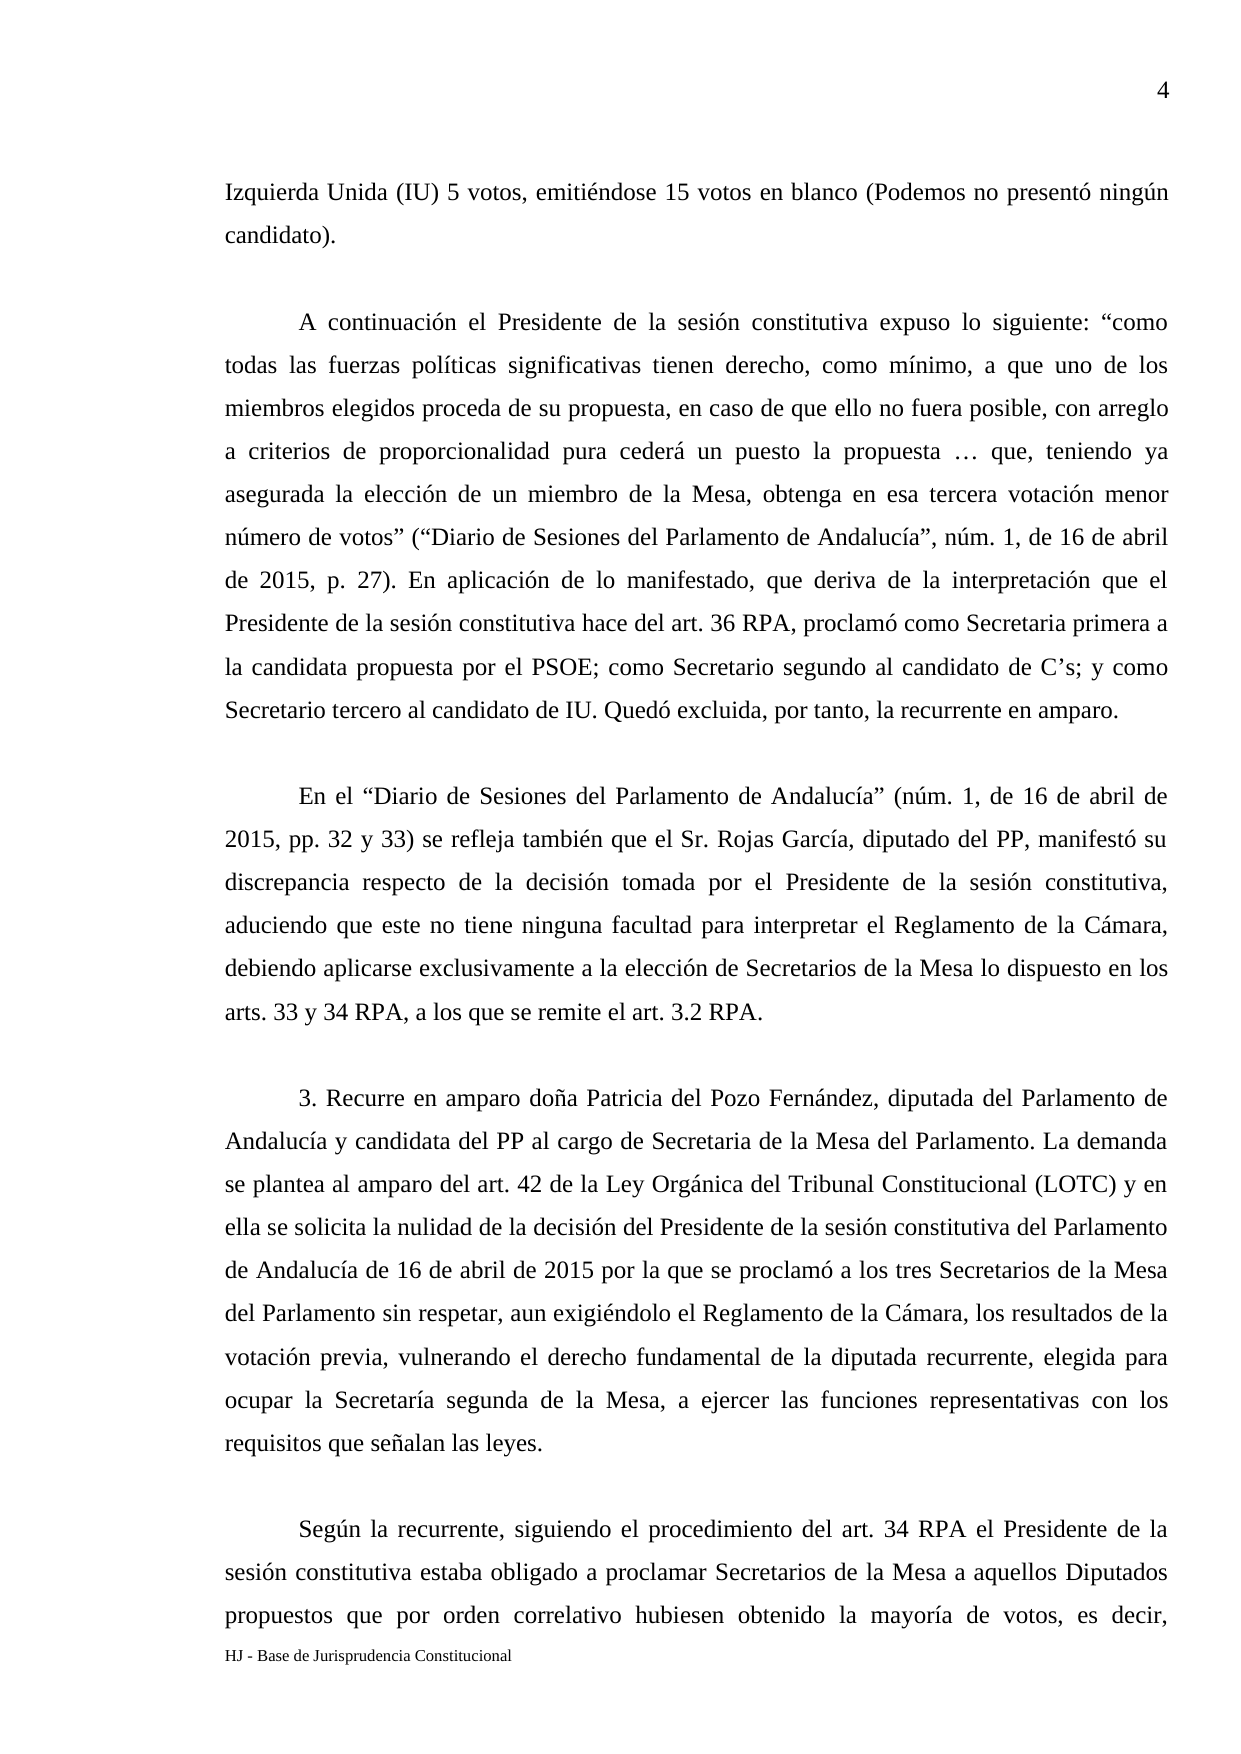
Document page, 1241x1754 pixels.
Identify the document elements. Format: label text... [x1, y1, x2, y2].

text En el “Diario de Sesiones del Parlamento de Andalucía” (núm. 1, de 16 de abril de 2015, pp. 32 y 33) se refleja también que el Sr. Rojas García, diputado del PP, manifestó su discrepancia respecto de la decisión tomada por el Presidente de la sesión constitutiva, aduciendo que este no tiene ninguna facultad para interpretar el Reglamento de la Cámara, debiendo aplicarse exclusivamente a la elección de Secretarios de la Mesa lo dispuesto en los arts. 33 y 34 RPA, a los que se remite el art. 3.2 RPA. [224, 781, 1169, 1025]
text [224, 1514, 1169, 1629]
text A continuación el Presidente de la sesión constitutiva expuso lo siguiente: “como todas las fuerzas políticas significativas tienen derecho, como mínimo, a que uno de los miembros elegidos proceda de su propuesta, en caso de que ello no fuera posible, con arreglo a criterios de proporcionalidad pura cederá un puesto la propuesta … que, teniendo ya asegurada la elección de un miembro de la Mesa, obtenga en esa tercera votación menor número de votos” (“Diario de Sesiones del Parlamento de Andalucía”, núm. 1, de 16 de abril de 2015, p. 27). En aplicación de lo manifestado, que deriva de la interpretación que el Presidente de la sesión constitutiva hace del art. 36 RPA, proclamó como Secretaria primera a la candidata propuesta por el PSOE; como Secretario segundo al candidato de C’s; y como Secretario tercero al candidato de IU. Quedó excluida, por tanto, la recurrente en amparo. [224, 307, 1169, 723]
text 3. Recurre en amparo doña Patricia del Pozo Fernández, diputada del Parlamento de Andalucía y candidata del PP al cargo de Secretaria de la Mesa del Parlamento. La demanda se plantea al amparo del art. 42 de la Ley Orgánica del Tribunal Constitucional (LOTC) y en ella se solicita la nulidad de la decisión del Presidente de la sesión constitutiva del Parlamento de Andalucía de 16 de abril de 2015 por la que se proclamó a los tres Secretarios de la Mesa del Parlamento sin respetar, aun exigiéndolo el Reglamento de la Cámara, los resultados de la votación previa, vulnerando el derecho fundamental de la diputada recurrente, elegida para ocupar la Secretaría segunda de la Mesa, a ejercer las funciones representativas con los requisitos que señalan las leyes. [224, 1083, 1169, 1457]
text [224, 177, 1169, 249]
